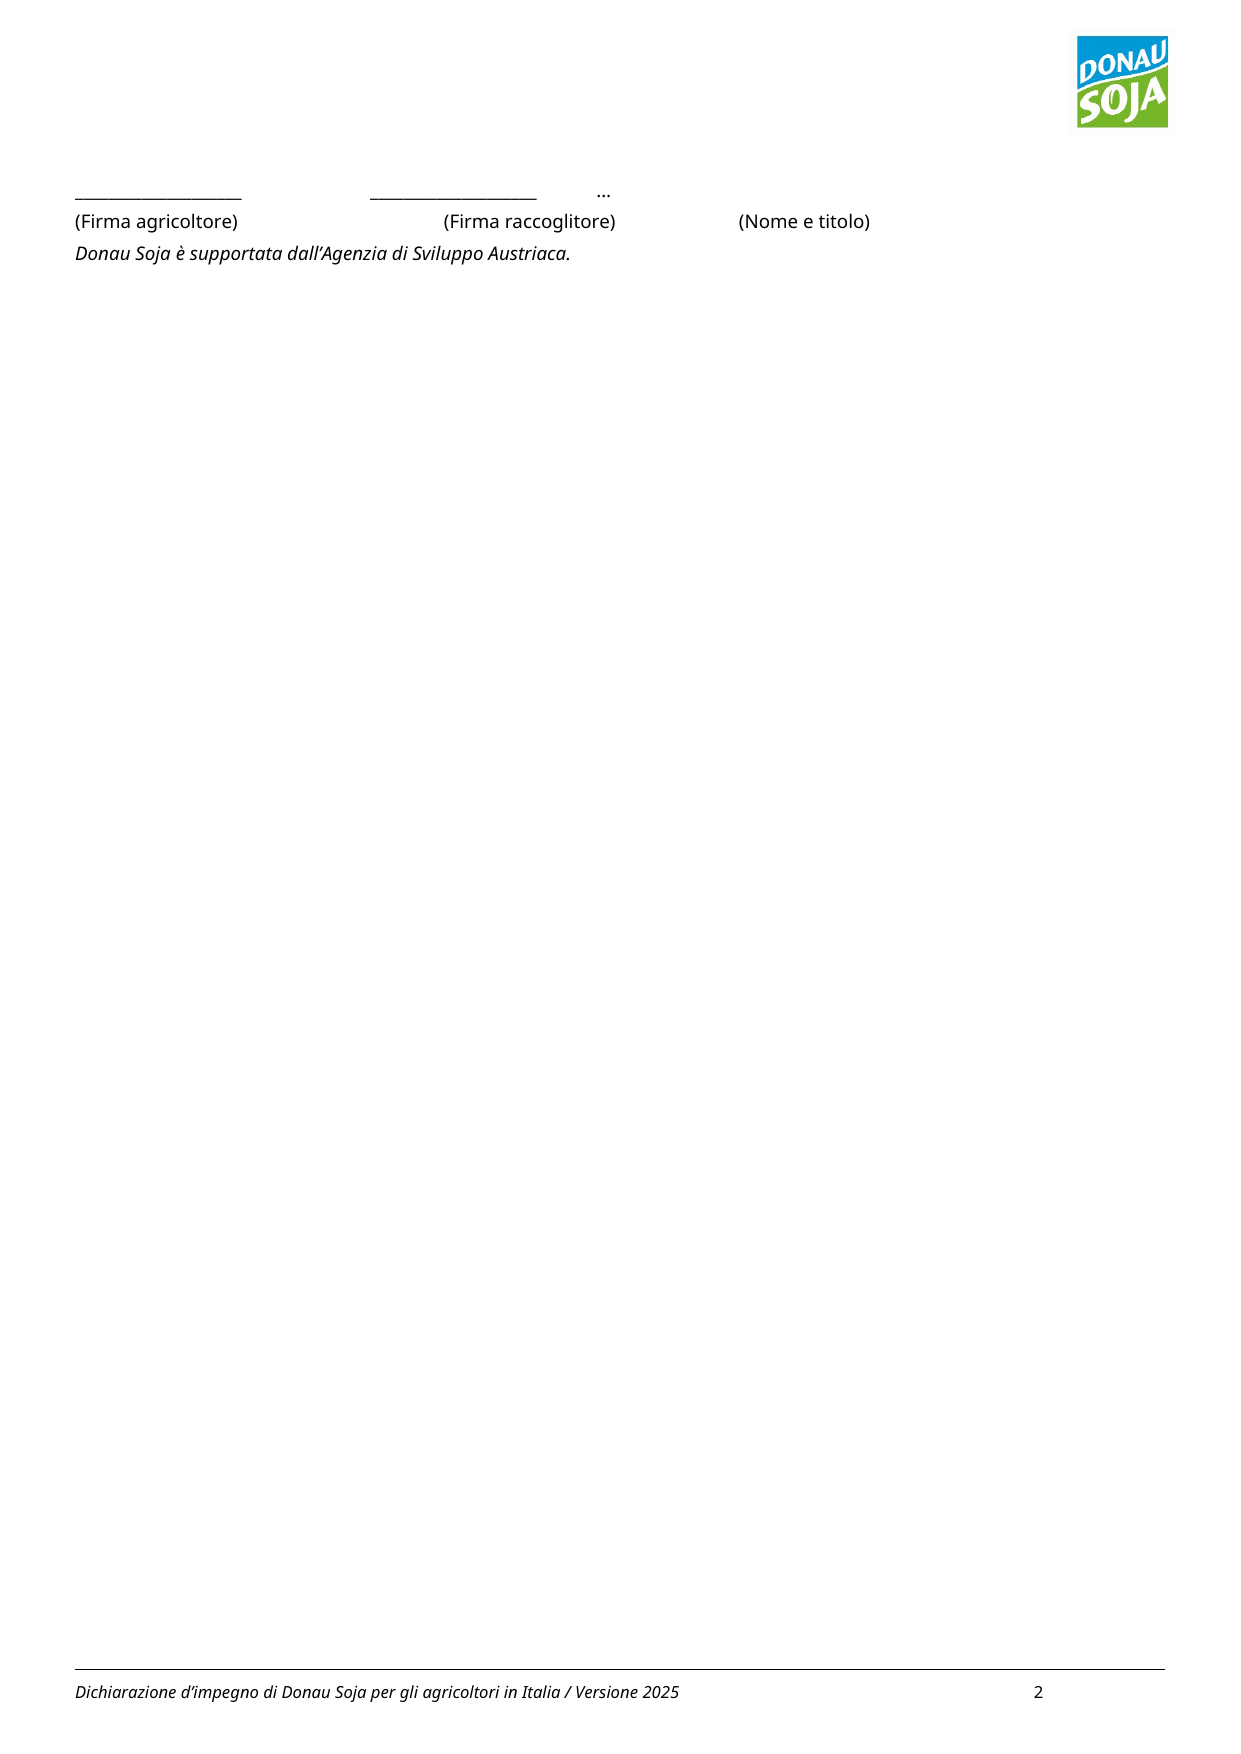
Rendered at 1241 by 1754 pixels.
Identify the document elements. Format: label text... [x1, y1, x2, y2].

text Donau Soja è supportata dall’Agenzia di Sviluppo Austriaca. [75, 241, 1165, 266]
picture [1068, 28, 1177, 136]
text (Firma agricoltore) (Firma raccoglitore) (Nome e titolo) [75, 209, 1165, 234]
text ____________________ ____________________ [75, 177, 1165, 202]
